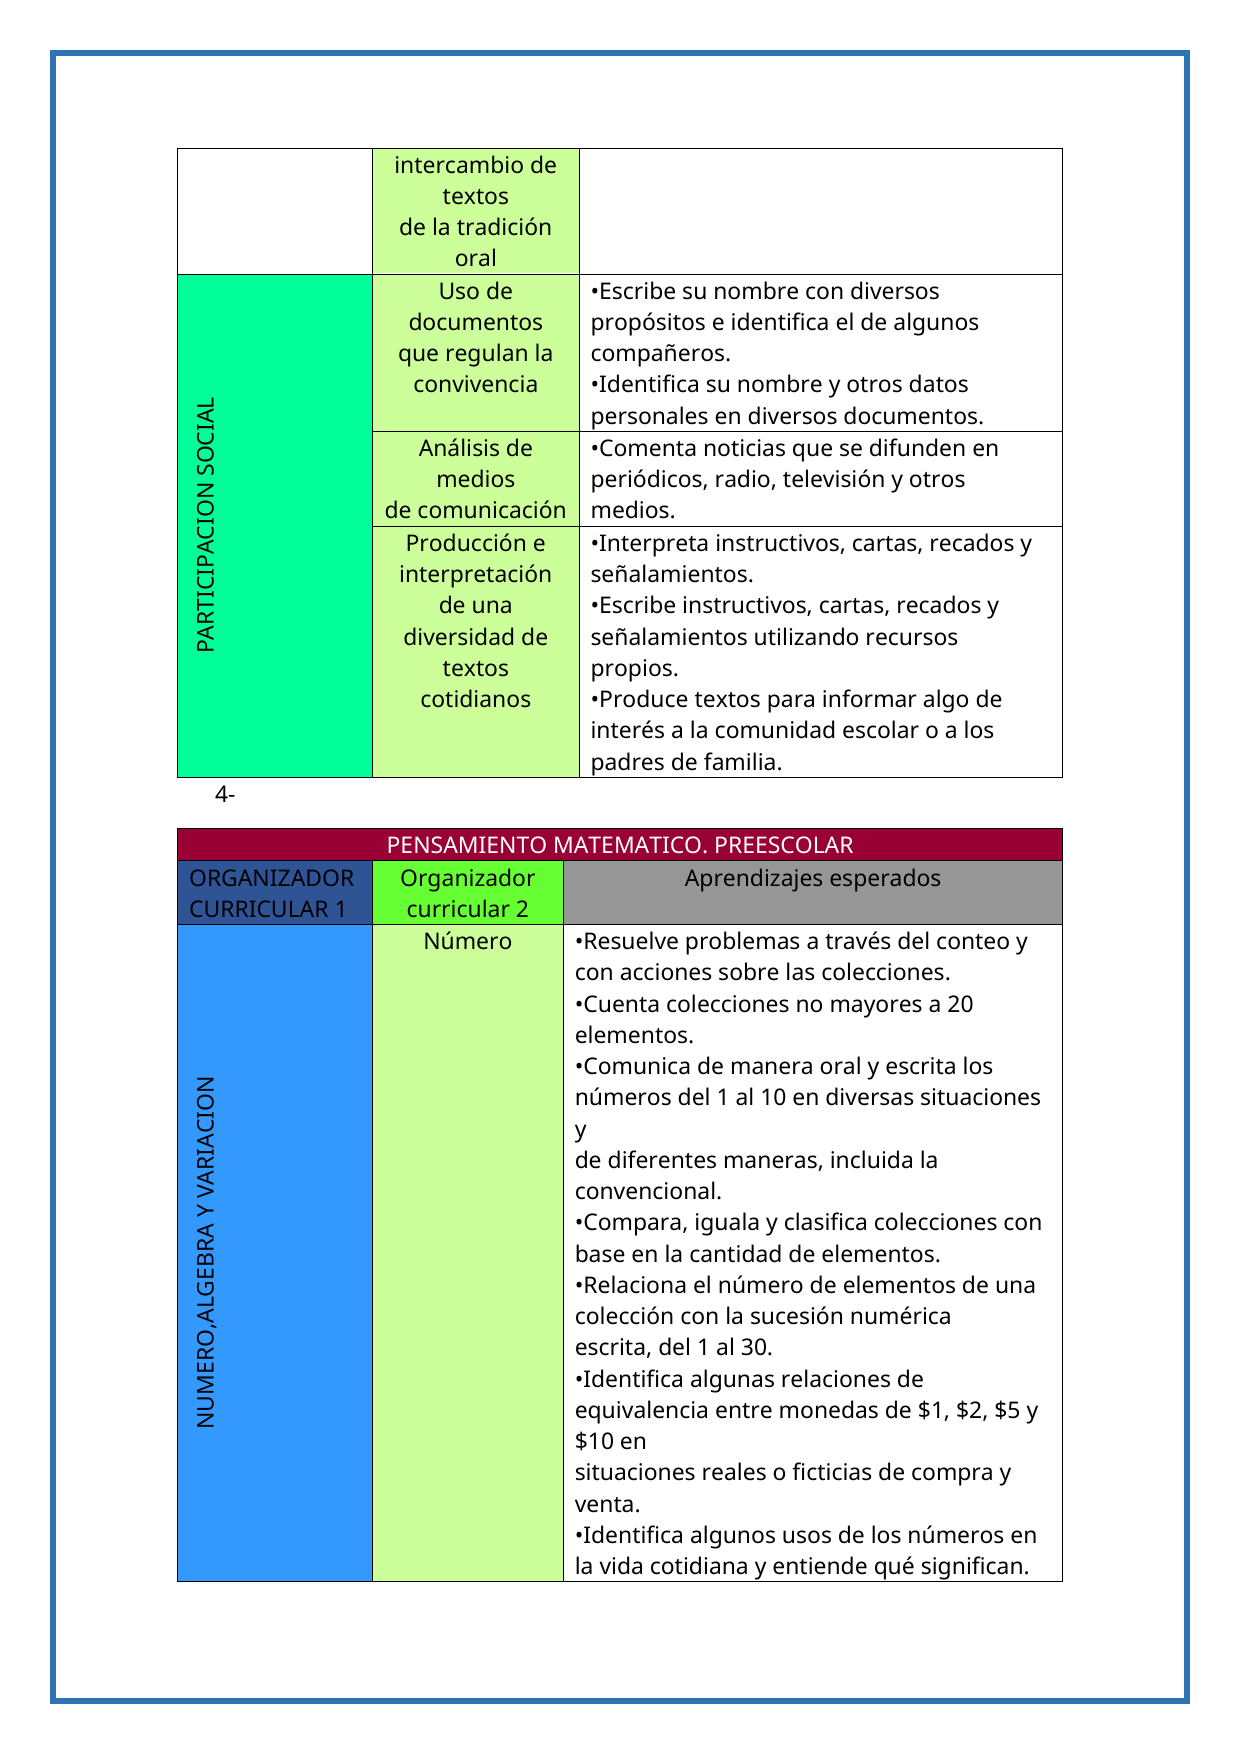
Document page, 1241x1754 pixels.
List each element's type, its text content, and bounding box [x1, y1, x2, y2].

table_cell Análisis de medios de comunicación [373, 432, 579, 526]
table_cell •Resuelve problemas a través del conteo y con acciones sobre las colecciones. •Cuenta colecciones no mayores a 20 elementos. •Comunica de manera oral y escrita los números del 1 al 10 en diversas situaciones y de diferentes maneras, incluida la convencional. •Compara, iguala y clasifica colecciones con base en la cantidad de elementos. •Relaciona el número de elementos de una colección con la sucesión numérica escrita, del 1 al 30. •Identifica algunas relaciones de equivalencia entre monedas de $1, $2, $5 y $10 en situaciones reales o ficticias de compra y venta. •Identifica algunos usos de los números en la vida cotidiana y entiende qué significan. [564, 925, 1062, 1581]
table_cell NUMERO,ALGEBRA Y VARIACION [178, 925, 372, 1581]
table_cell Producción e interpretación de una diversidad de textos cotidianos [373, 527, 579, 777]
table_cell Uso de documentos que regulan la convivencia [373, 275, 579, 431]
table_header PENSAMIENTO MATEMATICO. PREESCOLAR [178, 829, 1062, 860]
table_cell Número [373, 925, 563, 1581]
table_cell ORGANIZADOR CURRICULAR 1 [178, 861, 372, 924]
table_cell Organizador curricular 2 [373, 861, 563, 924]
table_cell PARTICIPACION SOCIAL [178, 275, 372, 777]
table_cell •Interpreta instructivos, cartas, recados y señalamientos. •Escribe instructivos, cartas, recados y señalamientos utilizando recursos propios. •Produce textos para informar algo de interés a la comunidad escolar o a los padres de familia. [580, 527, 1062, 777]
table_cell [373, 149, 579, 273]
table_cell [580, 149, 1062, 273]
table_cell •Comenta noticias que se difunden en periódicos, radio, televisión y otros medios. [580, 432, 1062, 526]
table_cell •Escribe su nombre con diversos propósitos e identifica el de algunos compañeros. •Identifica su nombre y otros datos personales en diversos documentos. [580, 275, 1062, 431]
table_cell Aprendizajes esperados [564, 861, 1062, 924]
